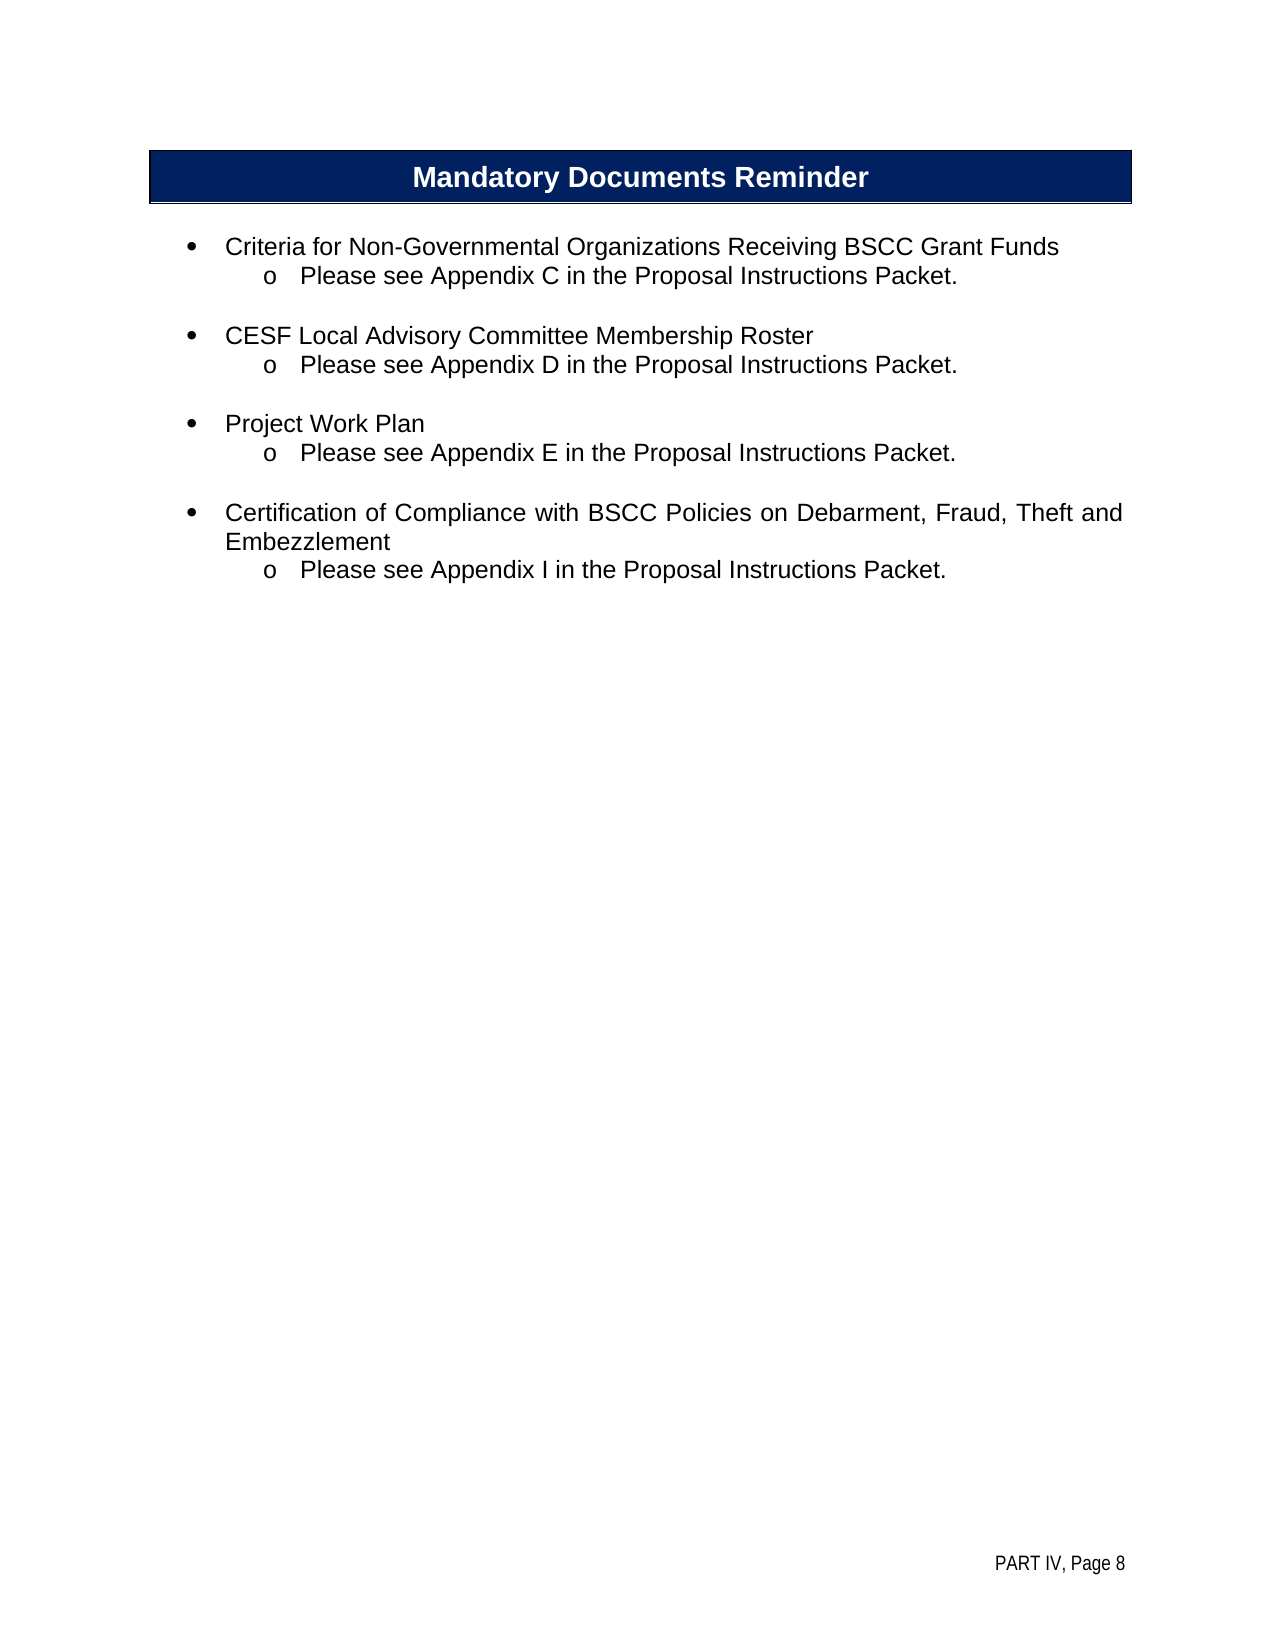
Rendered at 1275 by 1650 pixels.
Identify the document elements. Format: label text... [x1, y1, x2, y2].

list Certification of Compliance with BSCC Policies on Debarment, Fraud, Theft and Embezzlement [187, 498, 1125, 555]
list Please see Appendix I in the Proposal Instructions Packet. [262, 555, 1125, 586]
list Project Work Plan [187, 409, 1125, 438]
list Criteria for Non-Governmental Organizations Receiving BSCC Grant Funds [187, 232, 1125, 261]
list Please see Appendix D in the Proposal Instructions Packet. [262, 349, 1125, 381]
list Please see Appendix C in the Proposal Instructions Packet. [262, 261, 1125, 292]
list CESF Local Advisory Committee Membership Roster [187, 321, 1125, 349]
list Please see Appendix E in the Proposal Instructions Packet. [262, 438, 1125, 469]
table_header Mandatory Documents Reminder [151, 151, 1131, 202]
